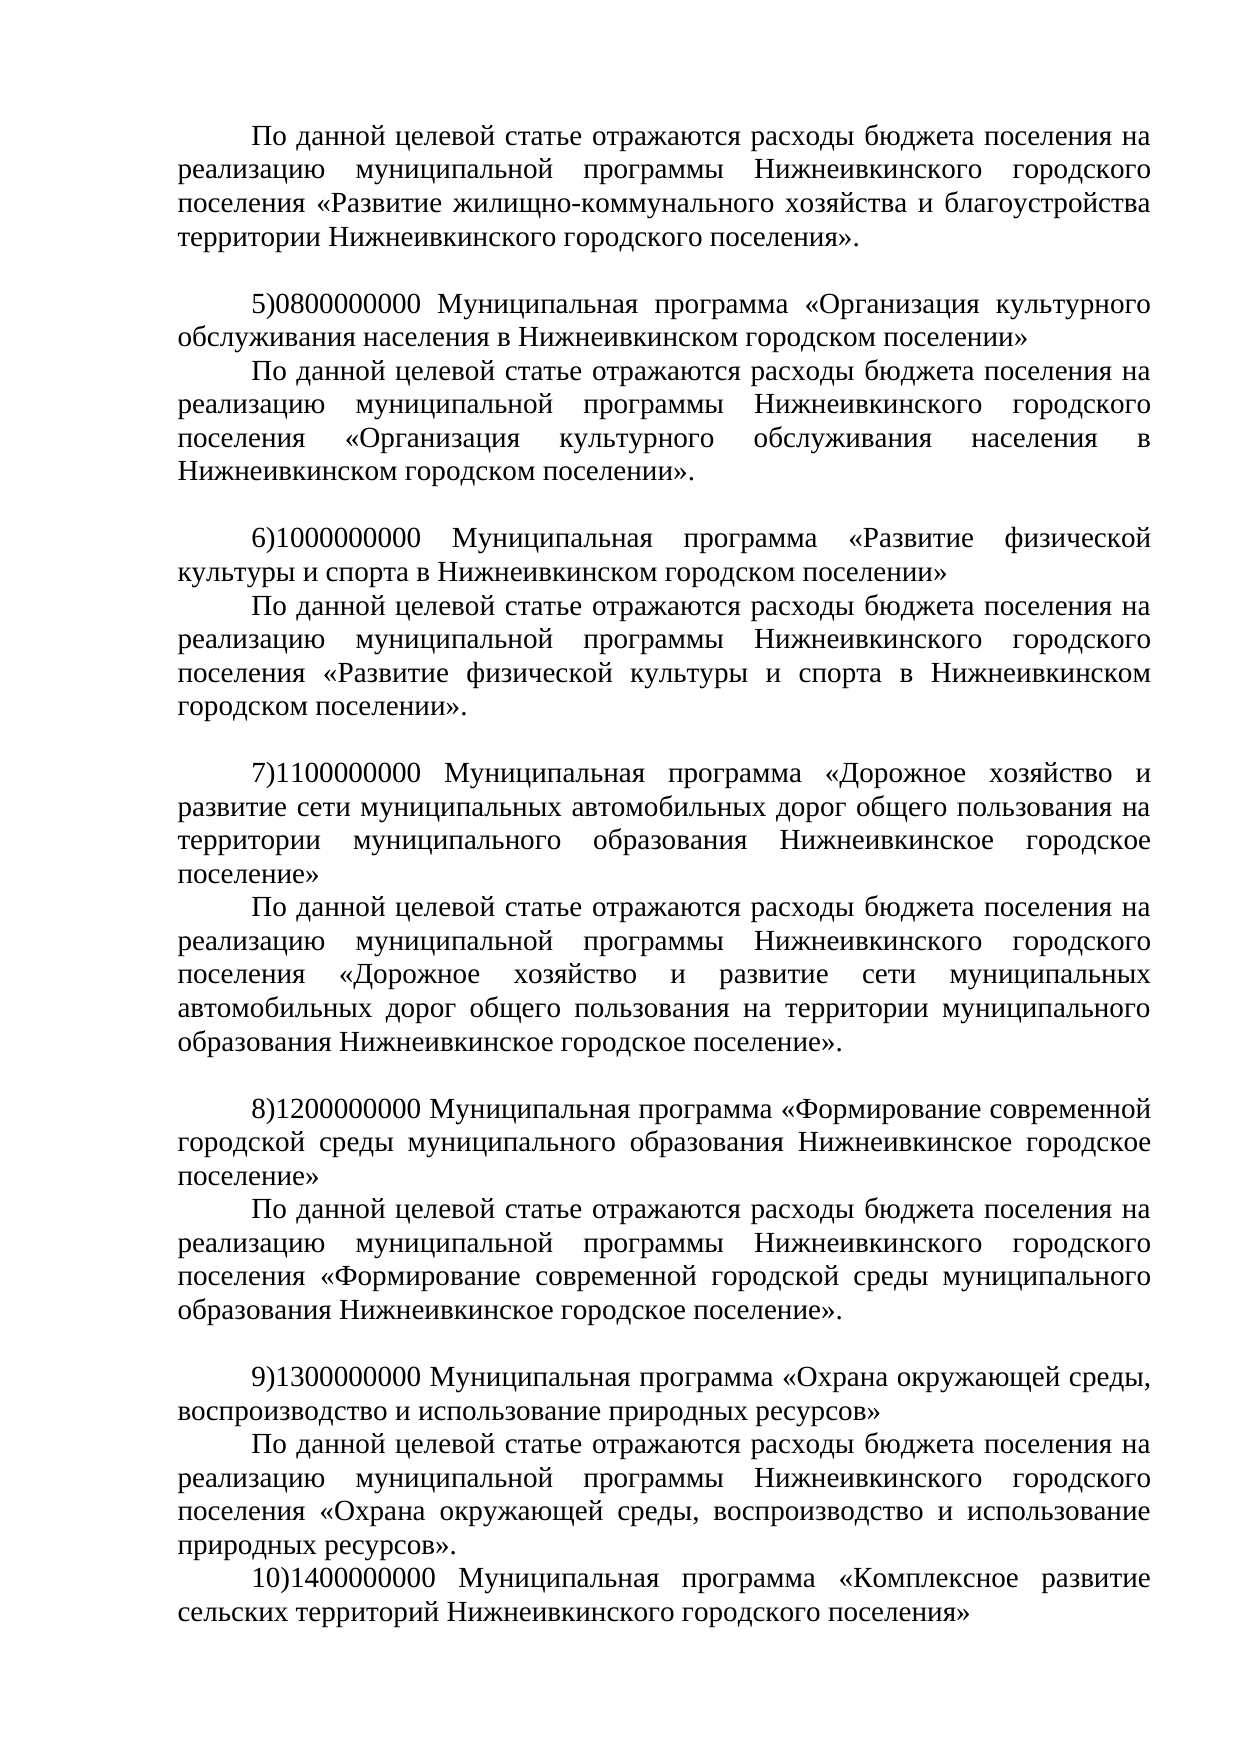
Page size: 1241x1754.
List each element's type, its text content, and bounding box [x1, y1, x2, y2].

text 7)1100000000 Муниципальная программа «Дорожное хозяйство и развитие сети муниципальных автомобильных дорог общего пользования на территории муниципального образования Нижнеивкинское городское поселение» [177, 755, 1152, 889]
text 5)0800000000 Муниципальная программа «Организация культурного обслуживания населения в Нижнеивкинском городском поселении» [177, 286, 1152, 353]
text 8)1200000000 Муниципальная программа «Формирование современной городской среды муниципального образования Нижнеивкинское городское поселение» [177, 1091, 1152, 1191]
text По данной целевой статье отражаются расходы бюджета поселения на реализацию муниципальной программы Нижнеивкинского городского поселения «Формирование современной городской среды муниципального образования Нижнеивкинское городское поселение». [177, 1191, 1152, 1326]
text 9)1300000000 Муниципальная программа «Охрана окружающей среды, воспроизводство и использование природных ресурсов» [177, 1359, 1152, 1426]
text По данной целевой статье отражаются расходы бюджета поселения на реализацию муниципальной программы Нижнеивкинского городского поселения «Развитие жилищно-коммунального хозяйства и благоустройства территории Нижнеивкинского городского поселения». [177, 118, 1152, 252]
text По данной целевой статье отражаются расходы бюджета поселения на реализацию муниципальной программы Нижнеивкинского городского поселения «Охрана окружающей среды, воспроизводство и использование природных ресурсов». [177, 1426, 1152, 1560]
text 10)1400000000 Муниципальная программа «Комплексное развитие сельских территорий Нижнеивкинского городского поселения» [177, 1560, 1152, 1627]
text По данной целевой статье отражаются расходы бюджета поселения на реализацию муниципальной программы Нижнеивкинского городского поселения «Организация культурного обслуживания населения в Нижнеивкинском городском поселении». [177, 353, 1152, 487]
text По данной целевой статье отражаются расходы бюджета поселения на реализацию муниципальной программы Нижнеивкинского городского поселения «Развитие физической культуры и спорта в Нижнеивкинском городском поселении». [177, 588, 1152, 722]
text 6)1000000000 Муниципальная программа «Развитие физической культуры и спорта в Нижнеивкинском городском поселении» [177, 521, 1152, 588]
text По данной целевой статье отражаются расходы бюджета поселения на реализацию муниципальной программы Нижнеивкинского городского поселения «Дорожное хозяйство и развитие сети муниципальных автомобильных дорог общего пользования на территории муниципального образования Нижнеивкинское городское поселение». [177, 889, 1152, 1057]
